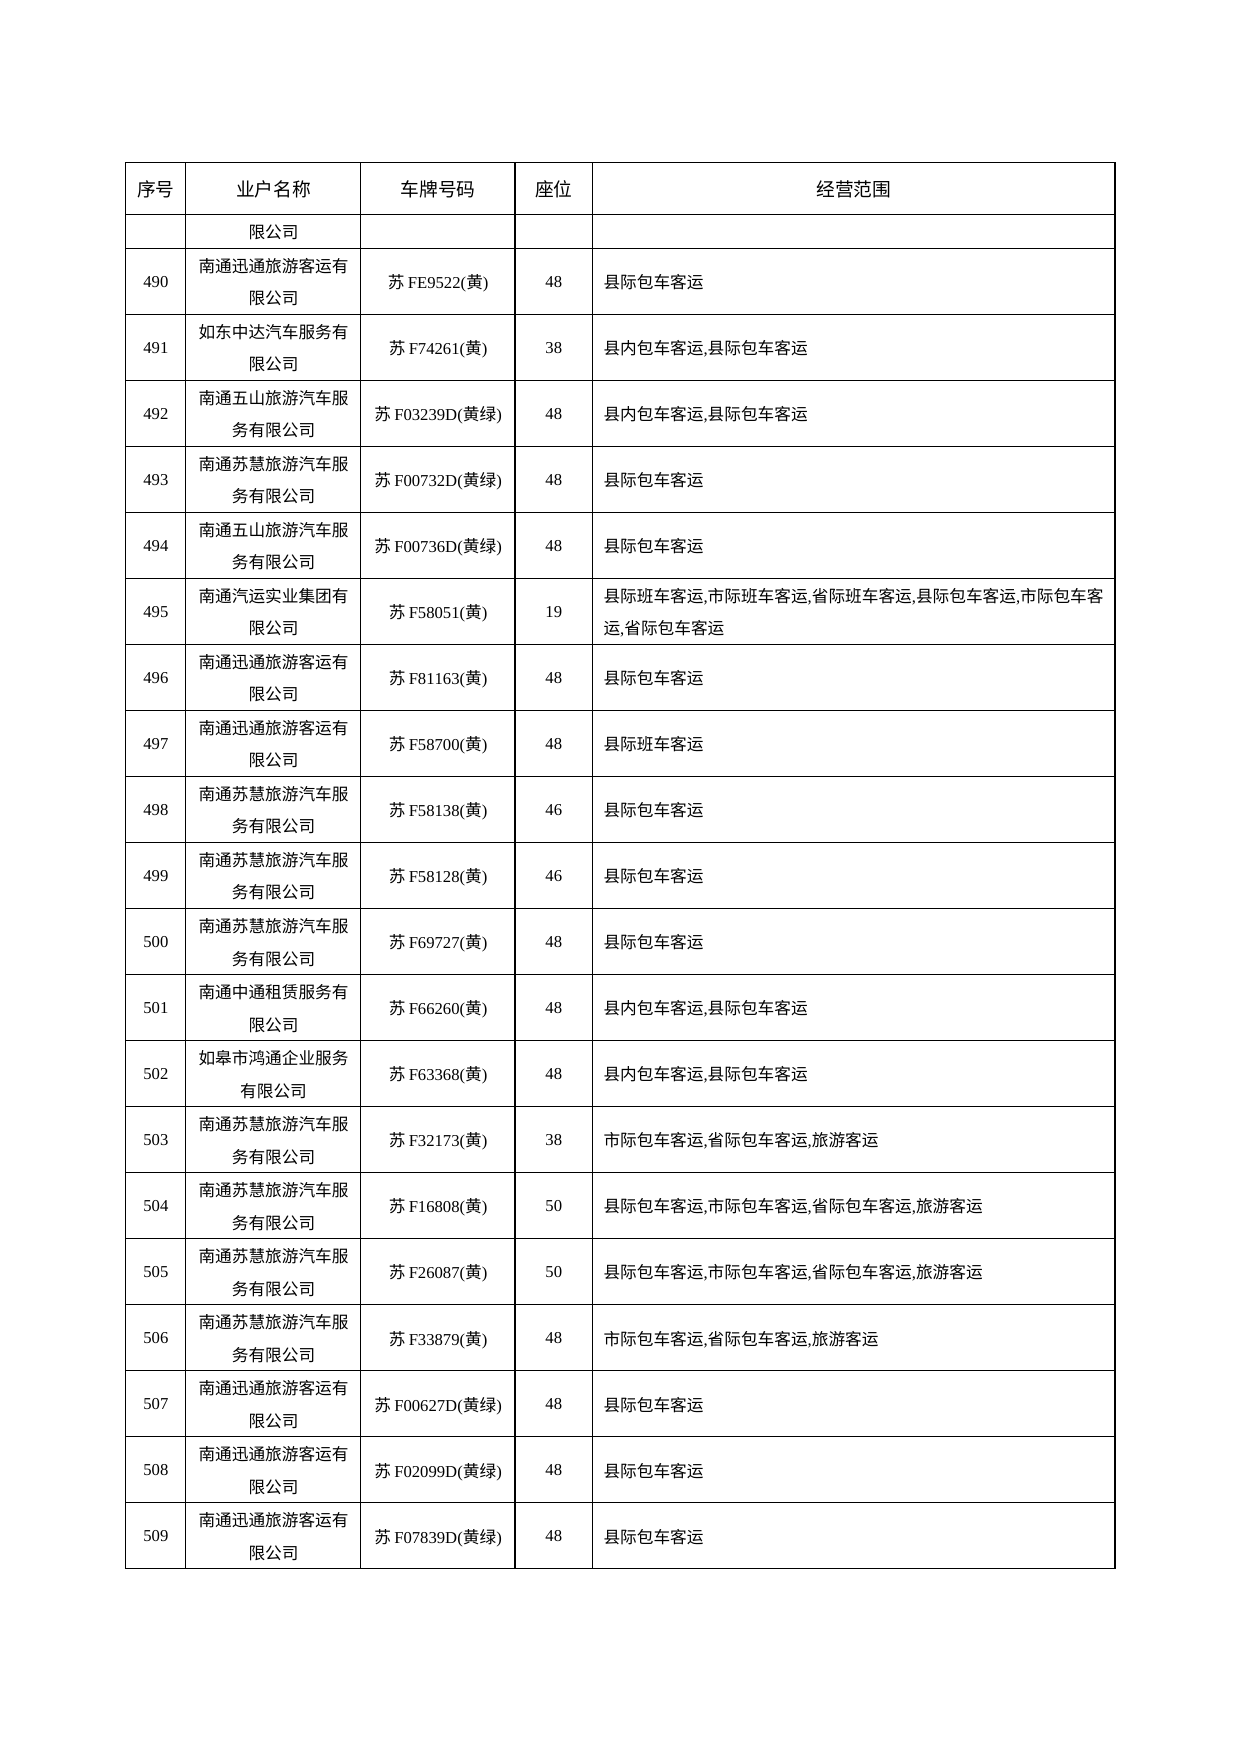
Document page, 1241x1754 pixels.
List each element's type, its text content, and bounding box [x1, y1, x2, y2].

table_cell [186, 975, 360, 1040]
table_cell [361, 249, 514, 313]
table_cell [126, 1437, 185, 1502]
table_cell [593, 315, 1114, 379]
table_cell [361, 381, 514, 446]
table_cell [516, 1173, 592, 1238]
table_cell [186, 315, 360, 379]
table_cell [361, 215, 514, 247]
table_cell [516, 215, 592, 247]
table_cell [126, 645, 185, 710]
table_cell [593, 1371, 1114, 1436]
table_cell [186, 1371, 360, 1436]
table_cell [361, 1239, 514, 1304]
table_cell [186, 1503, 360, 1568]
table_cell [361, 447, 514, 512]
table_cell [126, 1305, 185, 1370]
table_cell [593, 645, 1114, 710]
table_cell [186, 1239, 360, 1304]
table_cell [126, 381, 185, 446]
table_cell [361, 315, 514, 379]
table_header 座位 [516, 163, 592, 214]
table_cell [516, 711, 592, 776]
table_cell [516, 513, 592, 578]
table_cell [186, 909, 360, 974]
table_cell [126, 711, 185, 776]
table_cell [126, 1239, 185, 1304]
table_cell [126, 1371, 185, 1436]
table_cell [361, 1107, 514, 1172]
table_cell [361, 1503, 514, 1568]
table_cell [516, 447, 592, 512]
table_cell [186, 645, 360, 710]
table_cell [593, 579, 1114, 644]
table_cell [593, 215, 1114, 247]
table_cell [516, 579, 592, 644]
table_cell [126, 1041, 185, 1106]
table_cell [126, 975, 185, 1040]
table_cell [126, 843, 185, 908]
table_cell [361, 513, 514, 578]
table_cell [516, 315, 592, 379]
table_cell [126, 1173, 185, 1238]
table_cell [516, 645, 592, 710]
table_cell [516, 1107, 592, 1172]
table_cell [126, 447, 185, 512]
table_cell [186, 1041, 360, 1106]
table_header 经营范围 [593, 163, 1114, 214]
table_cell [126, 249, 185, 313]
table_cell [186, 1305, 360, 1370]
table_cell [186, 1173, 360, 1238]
table_header 车牌号码 [361, 163, 514, 214]
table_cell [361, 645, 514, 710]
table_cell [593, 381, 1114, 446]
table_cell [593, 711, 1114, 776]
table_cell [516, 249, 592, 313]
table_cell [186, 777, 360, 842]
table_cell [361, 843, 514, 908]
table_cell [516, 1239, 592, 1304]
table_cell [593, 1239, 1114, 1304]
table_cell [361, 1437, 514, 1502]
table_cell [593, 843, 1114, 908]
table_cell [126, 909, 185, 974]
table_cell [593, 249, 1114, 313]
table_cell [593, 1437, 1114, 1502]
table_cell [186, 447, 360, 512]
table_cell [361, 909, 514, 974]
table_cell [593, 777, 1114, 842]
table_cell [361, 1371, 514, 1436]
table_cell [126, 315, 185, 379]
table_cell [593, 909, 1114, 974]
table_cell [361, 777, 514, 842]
table_header 序号 [126, 163, 185, 214]
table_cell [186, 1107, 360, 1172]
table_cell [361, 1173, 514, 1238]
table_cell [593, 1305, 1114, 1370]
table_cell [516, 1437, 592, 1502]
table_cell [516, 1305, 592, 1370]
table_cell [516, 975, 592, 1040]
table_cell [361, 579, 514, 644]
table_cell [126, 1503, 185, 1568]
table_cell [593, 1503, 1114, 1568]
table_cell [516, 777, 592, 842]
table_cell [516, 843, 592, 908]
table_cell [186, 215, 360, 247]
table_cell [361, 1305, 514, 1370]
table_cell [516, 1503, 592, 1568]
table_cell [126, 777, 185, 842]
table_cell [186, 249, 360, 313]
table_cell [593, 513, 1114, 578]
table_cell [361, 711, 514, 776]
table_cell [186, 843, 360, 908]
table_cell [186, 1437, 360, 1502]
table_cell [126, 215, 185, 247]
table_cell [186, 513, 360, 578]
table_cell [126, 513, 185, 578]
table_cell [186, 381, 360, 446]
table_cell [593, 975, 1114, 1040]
table_header 业户名称 [186, 163, 360, 214]
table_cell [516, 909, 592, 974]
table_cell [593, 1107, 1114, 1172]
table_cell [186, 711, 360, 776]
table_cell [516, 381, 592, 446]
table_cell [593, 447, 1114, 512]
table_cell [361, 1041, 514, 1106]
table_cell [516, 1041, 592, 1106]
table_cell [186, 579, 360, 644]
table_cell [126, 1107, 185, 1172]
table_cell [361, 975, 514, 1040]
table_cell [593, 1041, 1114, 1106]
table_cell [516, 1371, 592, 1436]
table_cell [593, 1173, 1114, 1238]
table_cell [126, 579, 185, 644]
